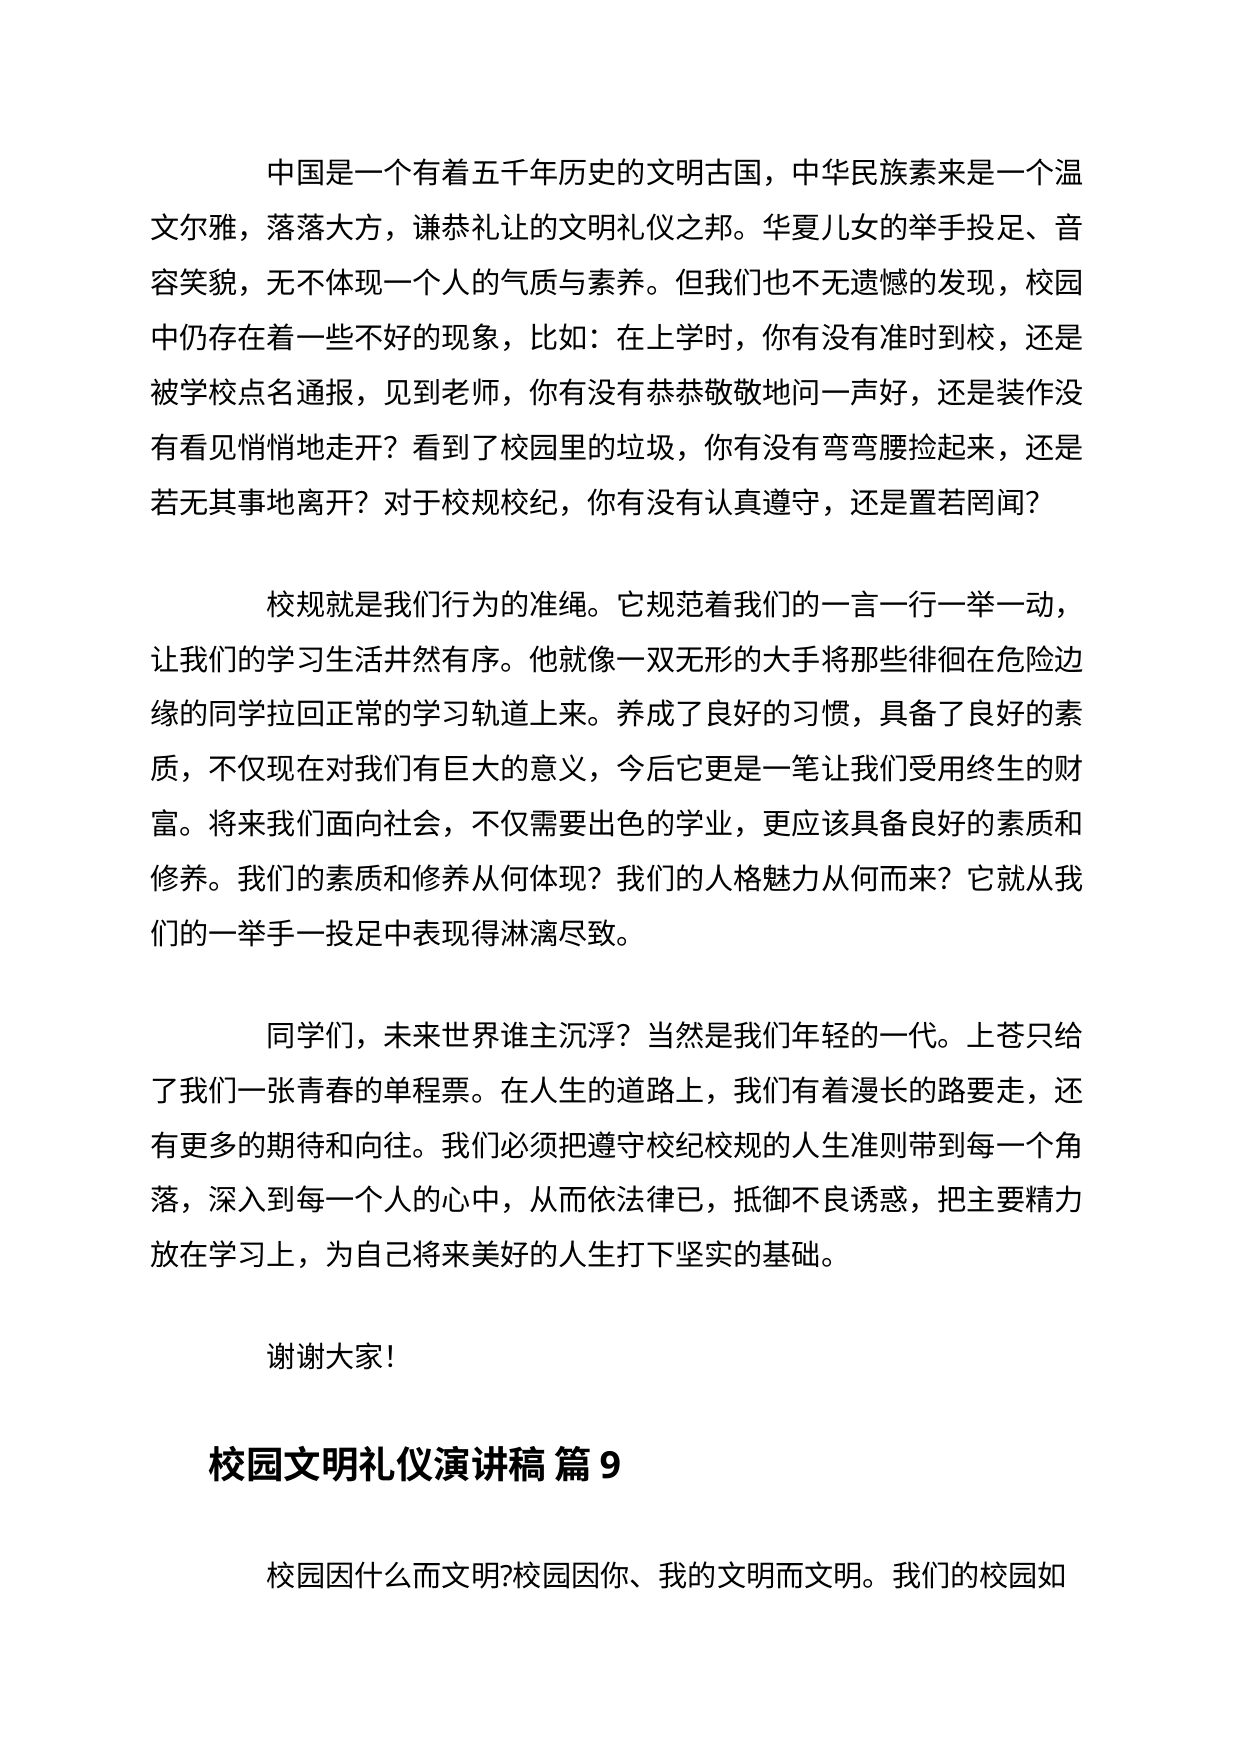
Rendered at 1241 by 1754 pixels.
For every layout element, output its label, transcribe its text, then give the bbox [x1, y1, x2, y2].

text 谢谢大家！ [150, 1334, 1090, 1376]
text 校园文明礼仪演讲稿 篇9 [150, 1435, 1090, 1490]
text 校规就是我们行为的准绳。它规范着我们的一言一行一举一动，让我们的学习生活井然有序。他就像一双无形的大手将那些徘徊在危险边缘的同学拉回正常的学习轨道上来。养成了良好的习惯，具备了良好的素质，不仅现在对我们有巨大的意义，今后它更是一笔让我们受用终生的财富。将来我们面向社会，不仅需要出色的学业，更应该具备良好的素质和修养。我们的素质和修养从何体现？我们的人格魅力从何而来？它就从我们的一举手一投足中表现得淋漓尽致。 [150, 581, 1090, 953]
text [150, 1553, 1090, 1595]
text 同学们，未来世界谁主沉浮？当然是我们年轻的一代。上苍只给了我们一张青春的单程票。在人生的道路上，我们有着漫长的路要走，还有更多的期待和向往。我们必须把遵守校纪校规的人生准则带到每一个角落，深入到每一个人的心中，从而依法律已，抵御不良诱惑，把主要精力放在学习上，为自己将来美好的人生打下坚实的基础。 [150, 1012, 1090, 1274]
text 中国是一个有着五千年历史的文明古国，中华民族素来是一个温文尔雅，落落大方，谦恭礼让的文明礼仪之邦。华夏儿女的举手投足、音容笑貌，无不体现一个人的气质与素养。但我们也不无遗憾的发现，校园中仍存在着一些不好的现象，比如：在上学时，你有没有准时到校，还是被学校点名通报，见到老师，你有没有恭恭敬敬地问一声好，还是装作没有看见悄悄地走开？看到了校园里的垃圾，你有没有弯弯腰捡起来，还是若无其事地离开？对于校规校纪，你有没有认真遵守，还是置若罔闻？ [150, 150, 1090, 522]
